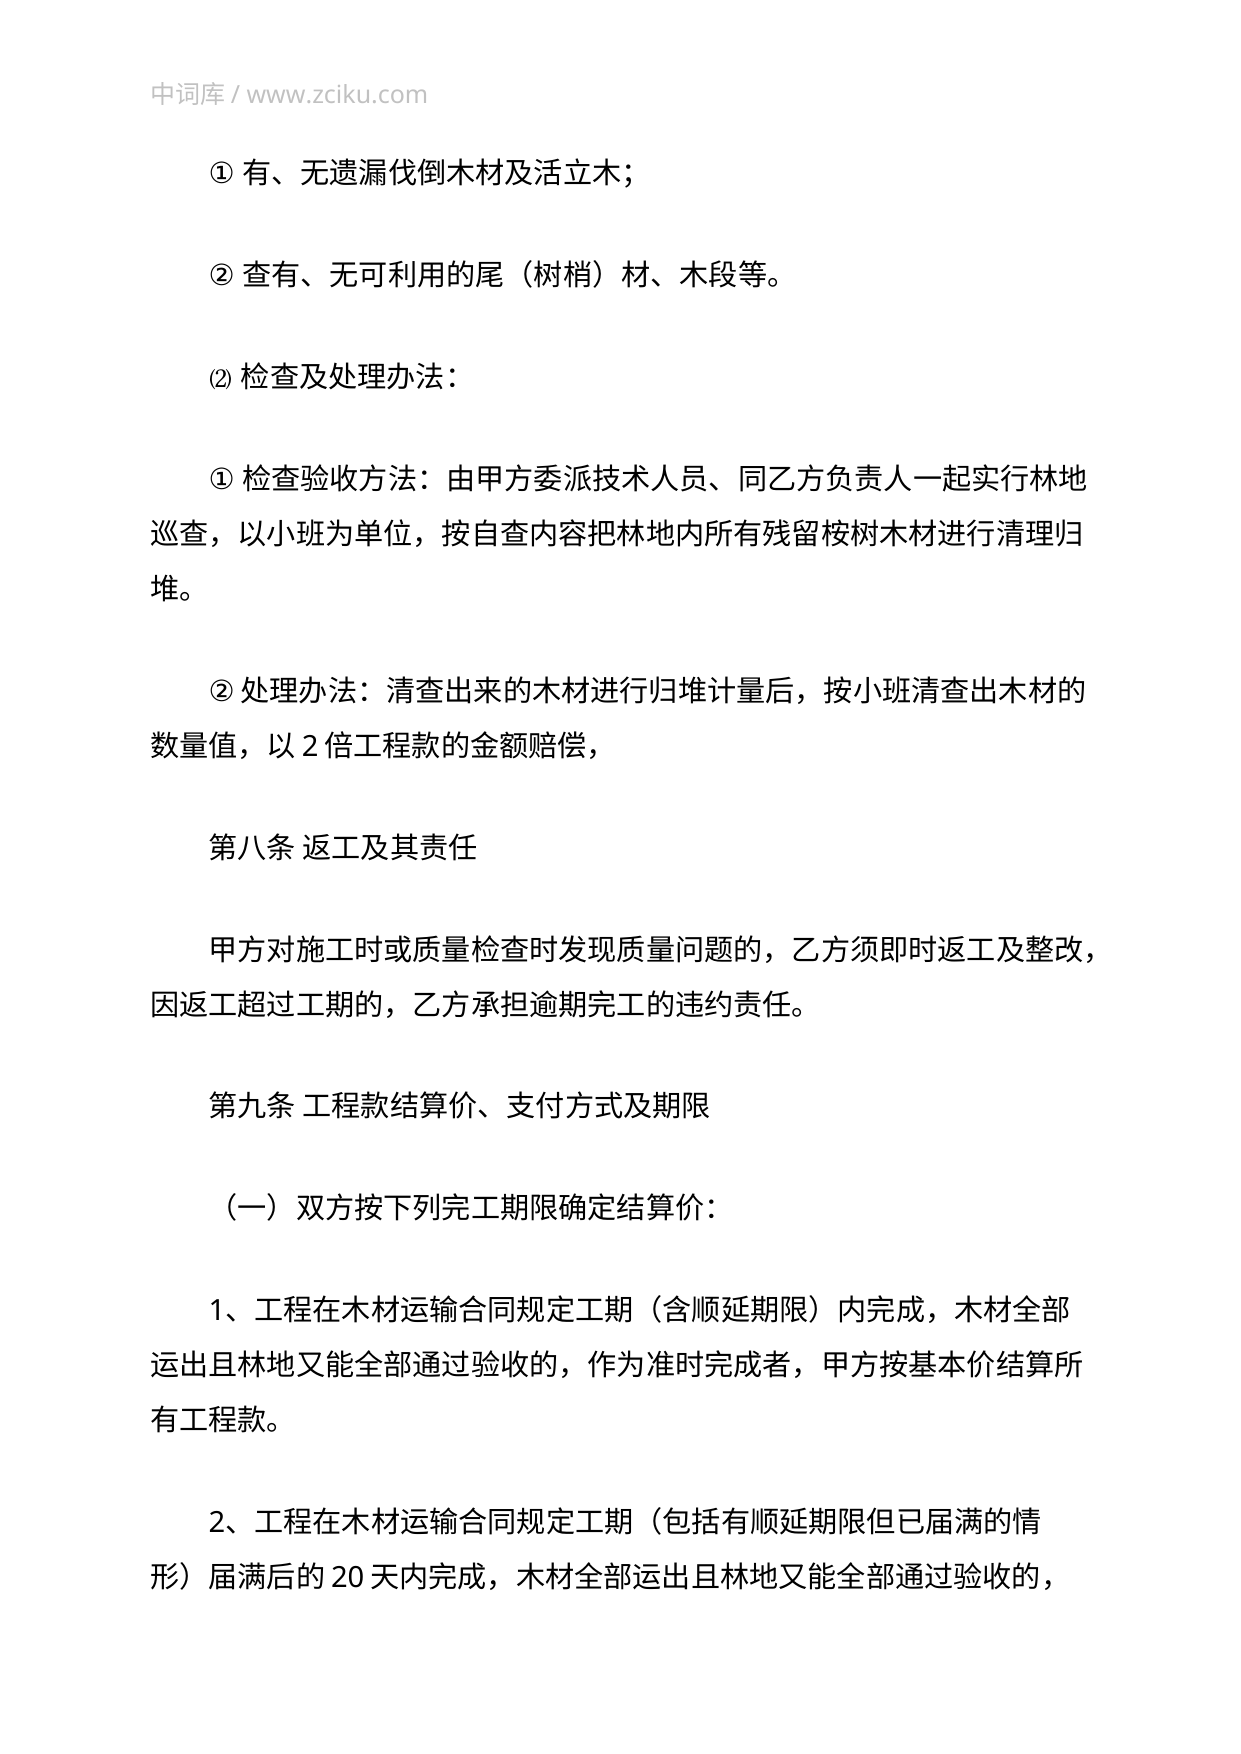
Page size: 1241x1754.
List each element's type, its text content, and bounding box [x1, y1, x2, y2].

text ① 有、无遗漏伐倒木材及活立木； [150, 150, 1090, 192]
text 1、工程在木材运输合同规定工期（含顺延期限）内完成，木材全部运出且林地又能全部通过验收的，作为准时完成者，甲方按基本价结算所有工程款。 [150, 1287, 1090, 1439]
text ②处理办法：清查出来的木材进行归堆计量后，按小班清查出木材的数量值，以2倍工程款的金额赔偿， [150, 668, 1090, 765]
text 第九条 工程款结算价、支付方式及期限 [150, 1083, 1090, 1125]
text ① 检查验收方法：由甲方委派技术人员、同乙方负责人一起实行林地巡查，以小班为单位，按自查内容把林地内所有残留桉树木材进行清理归堆。 [150, 456, 1090, 608]
text 第八条 返工及其责任 [150, 824, 1090, 867]
text ② 查有、无可利用的尾（树梢）材、木段等。 [150, 252, 1090, 294]
text （一）双方按下列完工期限确定结算价： [150, 1185, 1090, 1227]
text 甲方对施工时或质量检查时发现质量问题的，乙方须即时返工及整改，因返工超过工期的，乙方承担逾期完工的违约责任。 [150, 926, 1090, 1023]
text ⑵ 检查及处理办法： [150, 354, 1090, 396]
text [150, 1498, 1090, 1596]
